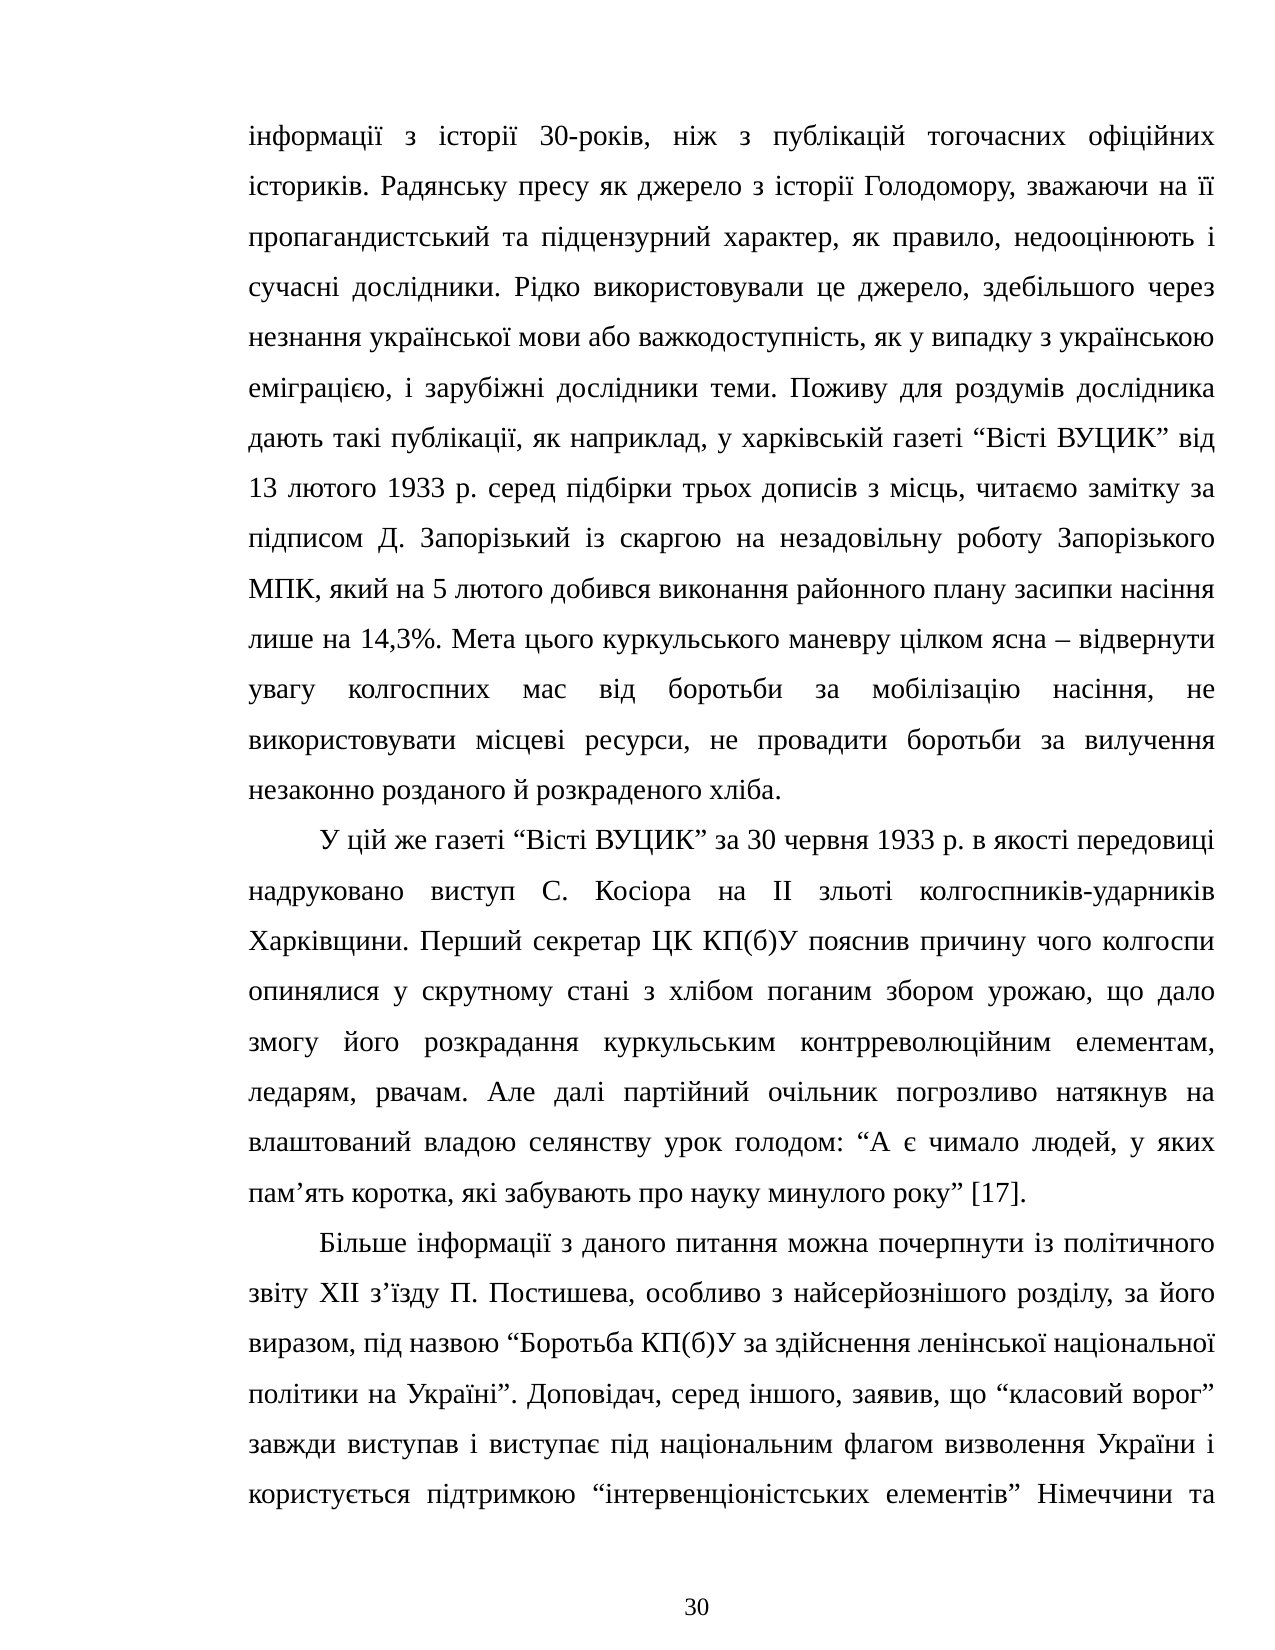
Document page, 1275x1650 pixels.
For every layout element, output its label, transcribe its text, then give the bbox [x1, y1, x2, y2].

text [248, 1225, 1216, 1510]
text У цій же газеті “Вісті ВУЦИК” за 30 червня 1933 р. в якості передовиці надруковано виступ C. Косіора на ІІ зльоті колгоспників-ударників Харківщини. Перший секретар ЦК КП(б)У пояснив причину чого колгоспи опинялися у скрутному стані з хлібом поганим збором урожаю, що дало змогу його розкрадання куркульським контрреволюційним елементам, ледарям, рвачам. Але далі партійний очільник погрозливо натякнув на влаштований владою селянству урок голодом: “А є чимало людей, у яких пам’ять коротка, які забувають про науку минулого року” [17]. [248, 822, 1216, 1208]
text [248, 118, 1216, 806]
